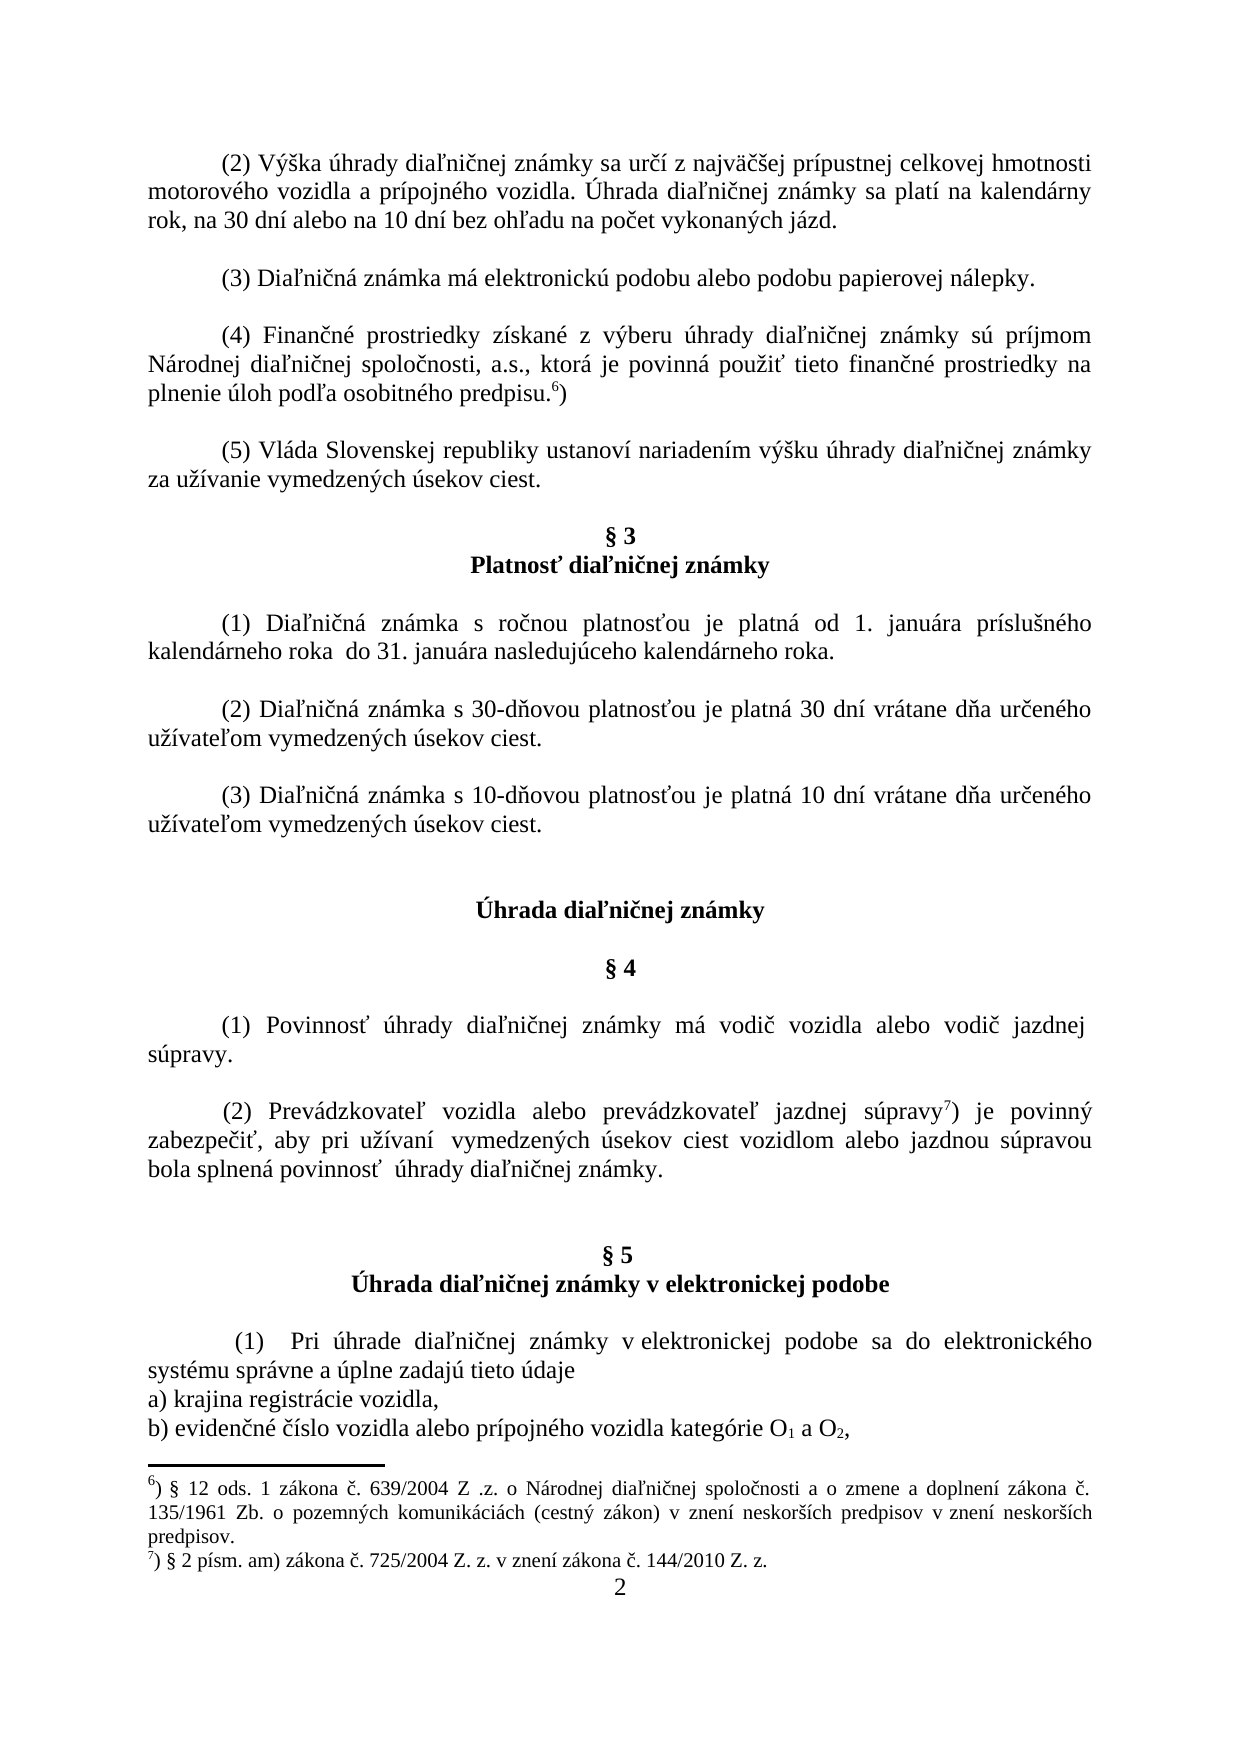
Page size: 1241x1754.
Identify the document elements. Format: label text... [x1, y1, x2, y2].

text Platnosť diaľničnej známky [148, 550, 1093, 579]
text (3) Diaľničná známka má elektronickú podobu alebo podobu papierovej nálepky. [148, 263, 1093, 291]
text (5) Vláda Slovenskej republiky ustanoví nariadením výšku úhrady diaľničnej známky za užívanie vymedzených úsekov ciest. [148, 435, 1093, 493]
text (3) Diaľničná známka s 10-dňovou platnosťou je platná 10 dní vrátane dňa určeného užívateľom vymedzených úsekov ciest. [148, 780, 1093, 838]
list (2) Výška úhrady diaľničnej známky sa určí z najväčšej prípustnej celkovej hmotnosti motorového vozidla a prípojného vozidla. Úhrada diaľničnej známky sa platí na kalendárny rok, na 30 dní alebo na 10 dní bez ohľadu na počet vykonaných jázd. [148, 148, 1093, 234]
text (1) Diaľničná známka s ročnou platnosťou je platná od 1. januára príslušného kalendárneho roka do 31. januára nasledujúceho kalendárneho roka. [148, 608, 1093, 665]
text (1) Pri úhrade diaľničnej známky v elektronickej podobe sa do elektronického systému správne a úplne zadajú tieto údaje [148, 1326, 1093, 1384]
text (4) Finančné prostriedky získané z výberu úhrady diaľničnej známky sú príjmom Národnej diaľničnej spoločnosti, a.s., ktorá je povinná použiť tieto finančné prostriedky na plnenie úloh podľa osobitného predpisu.) [148, 320, 1093, 406]
text § 4 [148, 953, 1093, 981]
text Úhrada diaľničnej známky v elektronickej podobe [148, 1269, 1093, 1298]
text Úhrada diaľničnej známky [148, 895, 1093, 924]
text § 5 [148, 1240, 1087, 1269]
text a) krajina registrácie vozidla, [148, 1384, 1093, 1413]
text § 3 [148, 521, 1093, 550]
text b) evidenčné číslo vozidla alebo prípojného vozidla kategórie O1 a O2, [148, 1413, 1093, 1441]
list (2) Prevádzkovateľ vozidla alebo prevádzkovateľ jazdnej súpravy) je povinný zabezpečiť, aby pri užívaní vymedzených úsekov ciest vozidlom alebo jazdnou súpravou bola splnená povinnosť úhrady diaľničnej známky. [148, 1096, 1093, 1183]
list Povinnosť úhrady diaľničnej známky má vodič vozidla alebo vodič jazdnej súpravy. [148, 1010, 1087, 1068]
text (2) Diaľničná známka s 30-dňovou platnosťou je platná 30 dní vrátane dňa určeného užívateľom vymedzených úsekov ciest. [148, 694, 1093, 751]
